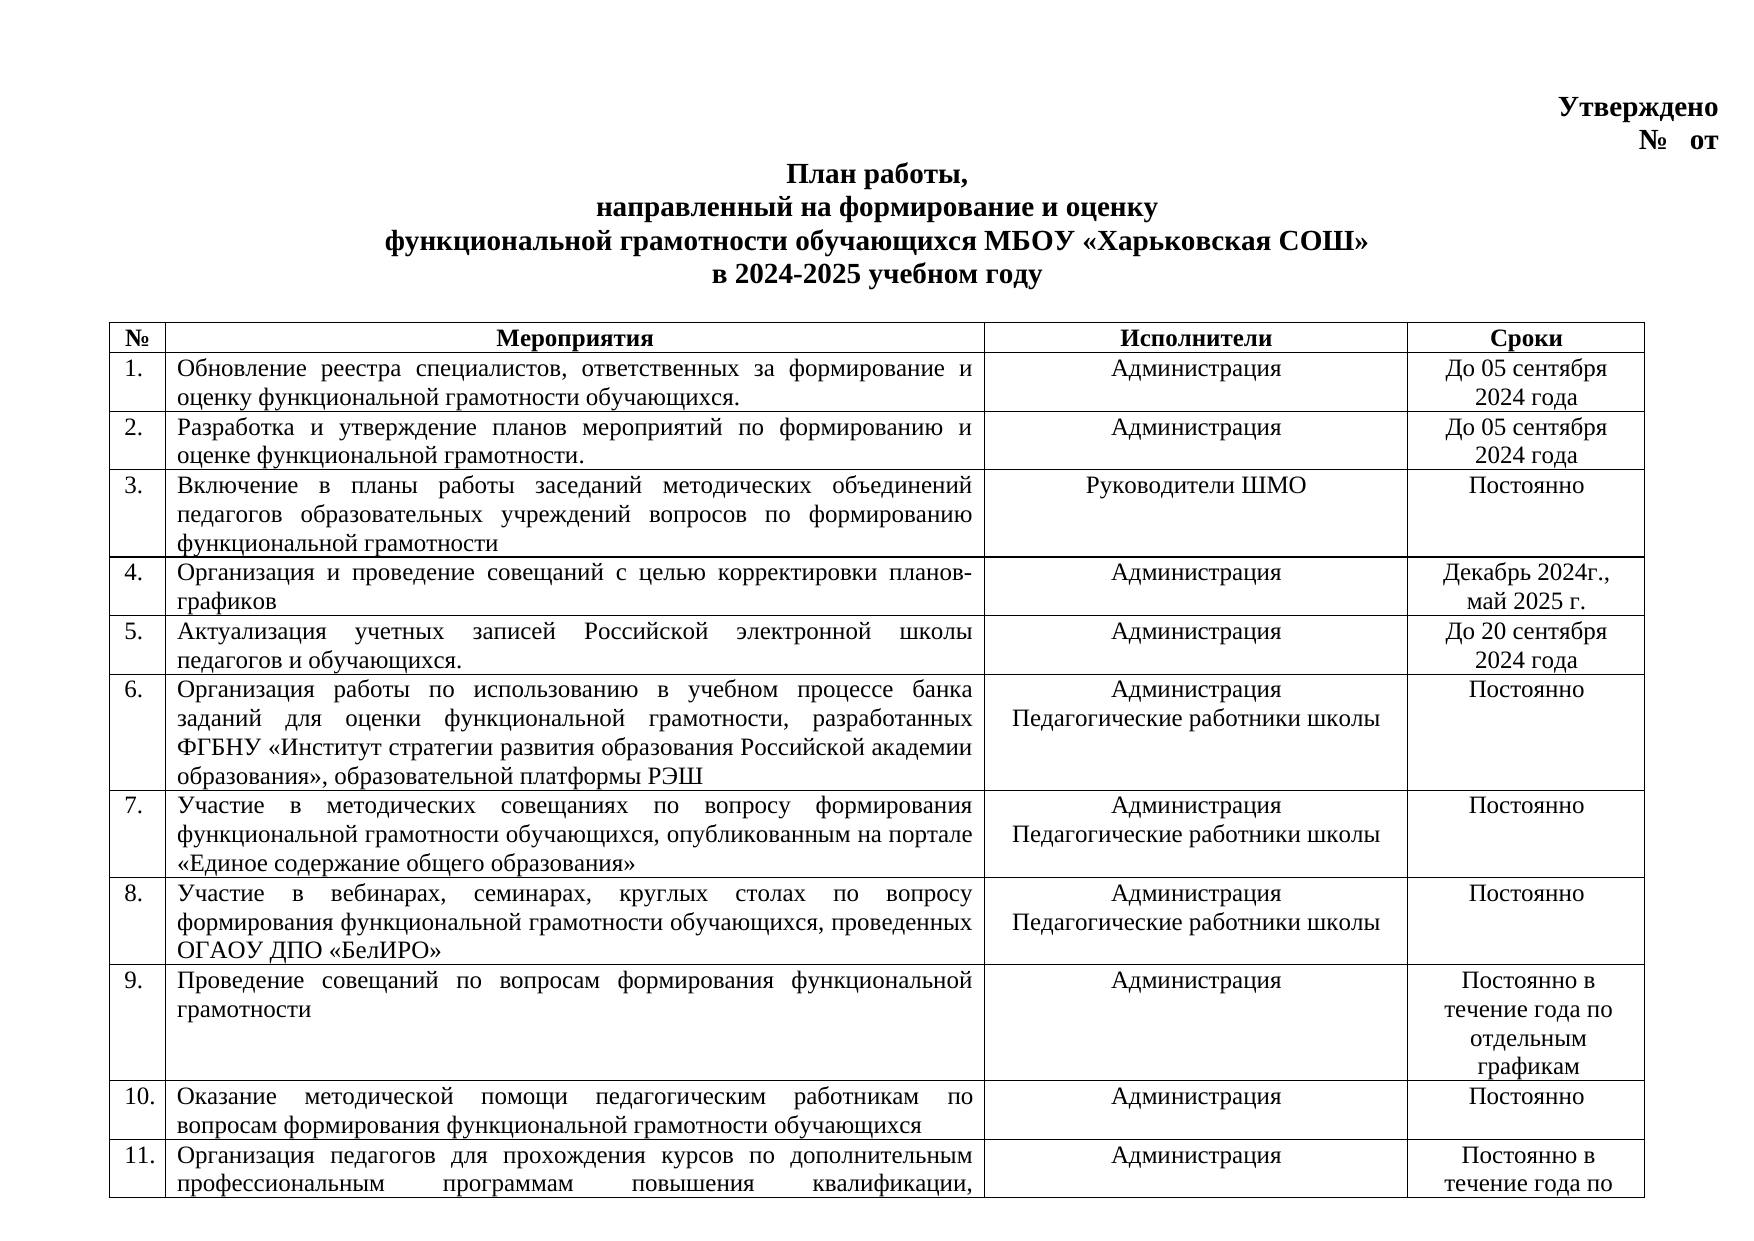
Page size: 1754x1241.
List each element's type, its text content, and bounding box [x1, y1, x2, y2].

table_cell [110, 791, 165, 877]
table_cell Постоянно [1408, 675, 1644, 789]
table_cell Организация работы по использованию в учебном процессе банка заданий для оценки функциональной грамотности, разработанных ФГБНУ «Институт стратегии развития образования Российской академии образования», образовательной платформы РЭШ [166, 675, 984, 789]
table_cell Администрация [985, 412, 1407, 469]
table_cell [110, 675, 165, 789]
table_cell Постоянно [1408, 470, 1644, 556]
table_cell Администрация [985, 616, 1407, 673]
text направленный на формирование и оценку [35, 189, 1718, 223]
table_header Мероприятия [166, 323, 984, 352]
table_cell [110, 616, 165, 673]
table_cell Декабрь 2024г., май 2025 г. [1408, 558, 1644, 615]
table_cell Администрация Педагогические работники школы [985, 878, 1407, 964]
table_cell [110, 965, 165, 1080]
table_cell Администрация [985, 353, 1407, 411]
table_header № [110, 323, 165, 352]
table_header Сроки [1408, 323, 1644, 352]
table_cell [110, 353, 165, 411]
table_cell До 05 сентября 2024 года [1408, 412, 1644, 469]
table_cell Постоянно в течение года по отдельным графикам [1408, 965, 1644, 1080]
table_cell Администрация [985, 558, 1407, 615]
table_cell Участие в вебинарах, семинарах, круглых столах по вопросу формирования функциональной грамотности обучающихся, проведенных ОГАОУ ДПО «БелИРО» [166, 878, 984, 964]
table_header Исполнители [985, 323, 1407, 352]
table_cell Постоянно [1408, 791, 1644, 877]
table_cell Постоянно [1408, 878, 1644, 964]
table_cell Включение в планы работы заседаний методических объединений педагогов образовательных учреждений вопросов по формированию функциональной грамотности [166, 470, 984, 556]
text в 2024-2025 учебном году [35, 256, 1718, 290]
table_cell Оказание методической помощи педагогическим работникам по вопросам формирования функциональной грамотности обучающихся [166, 1081, 984, 1139]
text № от [35, 122, 1718, 156]
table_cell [166, 1140, 984, 1197]
table_cell Администрация [985, 1081, 1407, 1139]
table_cell До 05 сентября 2024 года [1408, 353, 1644, 411]
table_cell Администрация Педагогические работники школы [985, 791, 1407, 877]
table_cell Постоянно [1408, 1081, 1644, 1139]
text План работы, [35, 156, 1718, 189]
table_cell Администрация Педагогические работники школы [985, 675, 1407, 789]
table_cell [110, 412, 165, 469]
table_cell Руководители ШМО [985, 470, 1407, 556]
table_cell Разработка и утверждение планов мероприятий по формированию и оценке функциональной грамотности. [166, 412, 984, 469]
table_cell Администрация [985, 965, 1407, 1080]
table_cell [110, 878, 165, 964]
table_cell [110, 558, 165, 615]
table_cell Актуализация учетных записей Российской электронной школы педагогов и обучающихся. [166, 616, 984, 673]
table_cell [1408, 1140, 1644, 1197]
table_cell Организация и проведение совещаний с целью корректировки планов-графиков [166, 558, 984, 615]
table_cell До 20 сентября 2024 года [1408, 616, 1644, 673]
table_cell Участие в методических совещаниях по вопросу формирования функциональной грамотности обучающихся, опубликованным на портале «Единое содержание общего образования» [166, 791, 984, 877]
text функциональной грамотности обучающихся МБОУ «Харьковская СОШ» [35, 223, 1718, 256]
table_cell Обновление реестра специалистов, ответственных за формирование и оценку функциональной грамотности обучающихся. [166, 353, 984, 411]
table_cell [110, 1140, 165, 1197]
text Утверждено [35, 89, 1718, 122]
table_cell Администрация [985, 1140, 1407, 1197]
table_cell [110, 1081, 165, 1139]
table_cell Проведение совещаний по вопросам формирования функциональной грамотности [166, 965, 984, 1080]
table_cell [110, 470, 165, 556]
